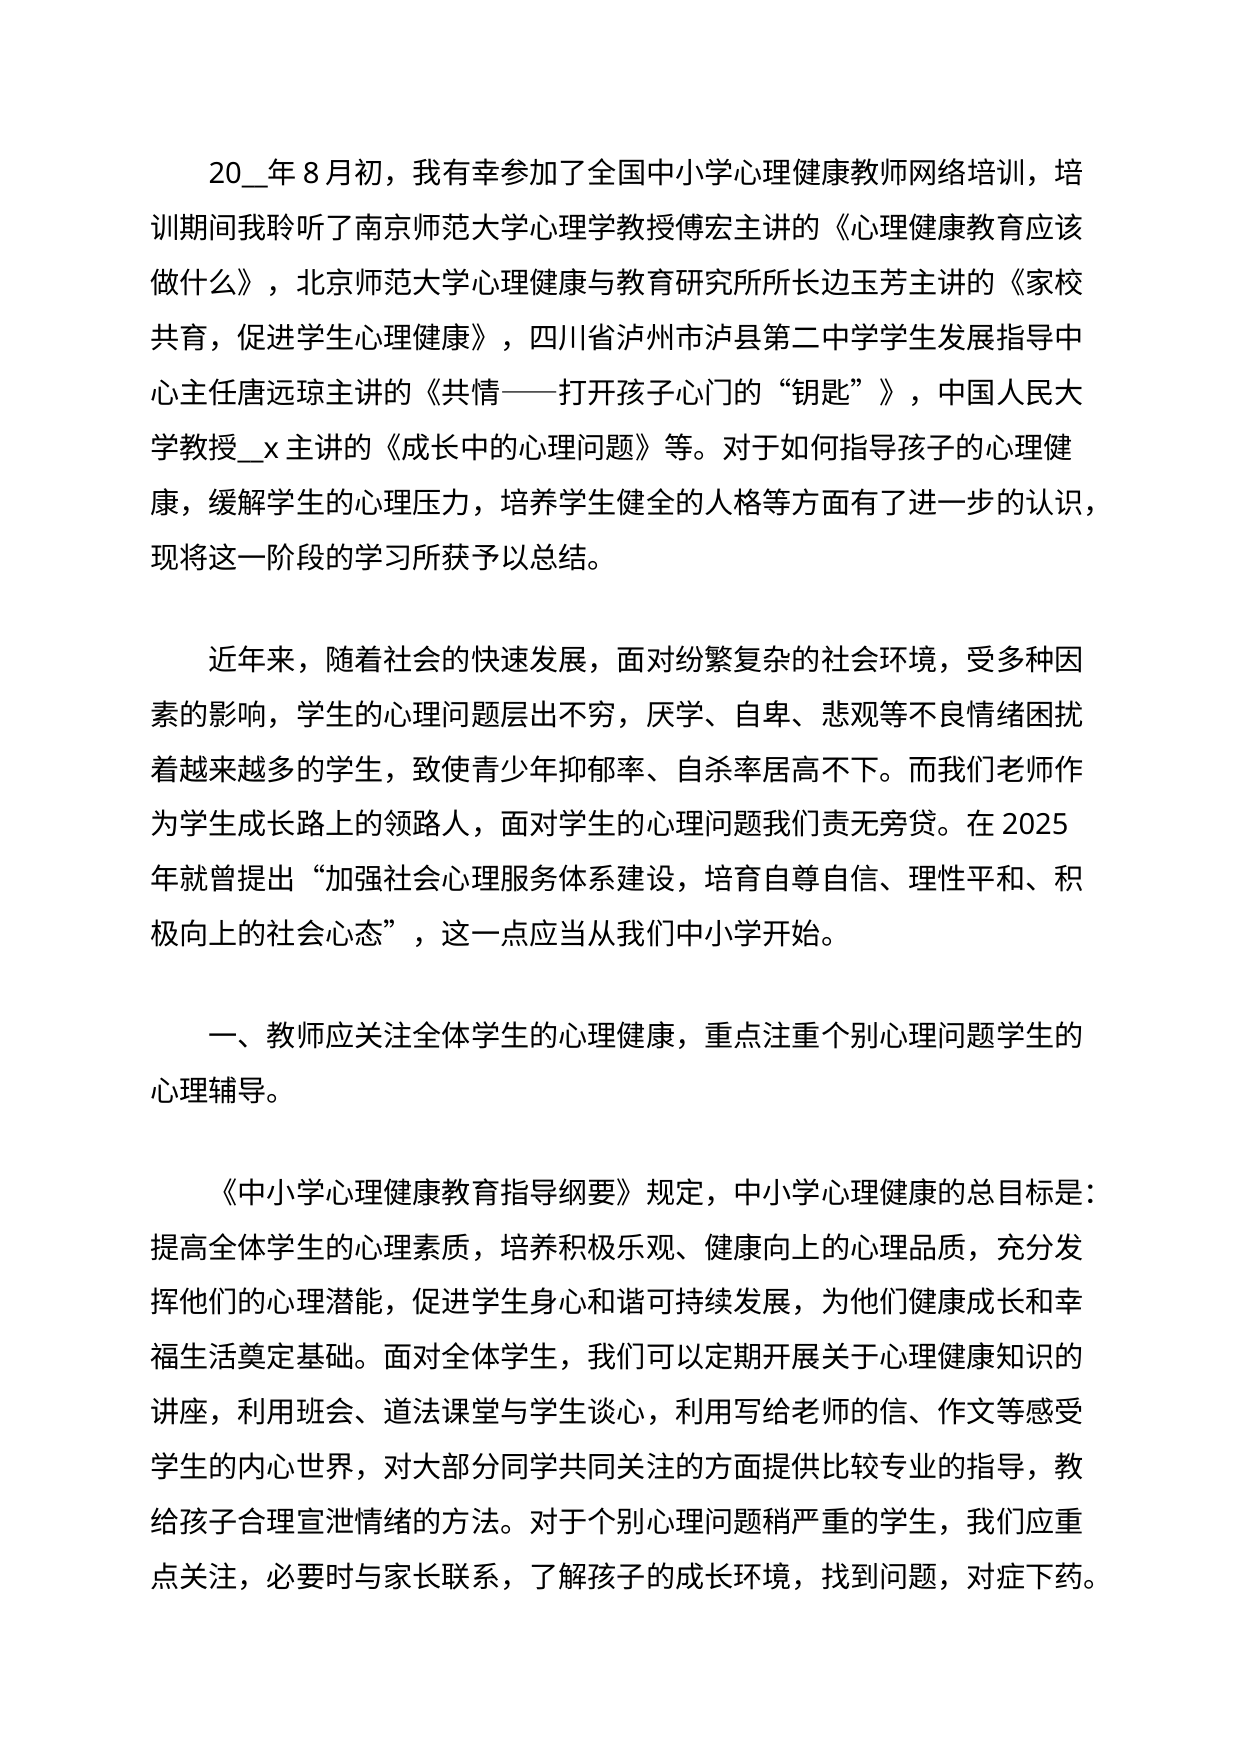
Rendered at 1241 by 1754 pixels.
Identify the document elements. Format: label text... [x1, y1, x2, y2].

text 《中小学心理健康教育指导纲要》规定，中小学心理健康的总目标是：提高全体学生的心理素质，培养积极乐观、健康向上的心理品质，充分发挥他们的心理潜能，促进学生身心和谐可持续发展，为他们健康成长和幸福生活奠定基础。面对全体学生，我们可以定期开展关于心理健康知识的讲座，利用班会、道法课堂与学生谈心，利用写给老师的信、作文等感受学生的内心世界，对大部分同学共同关注的方面提供比较专业的指导，教给孩子合理宣泄情绪的方法。对于个别心理问题稍严重的学生，我们应重点关注，必要时与家长联系，了解孩子的成长环境，找到问题，对症下药。 [150, 1169, 1090, 1596]
text 20__年8月初，我有幸参加了全国中小学心理健康教师网络培训，培训期间我聆听了南京师范大学心理学教授傅宏主讲的《心理健康教育应该做什么》，北京师范大学心理健康与教育研究所所长边玉芳主讲的《家校共育，促进学生心理健康》，四川省泸州市泸县第二中学学生发展指导中心主任唐远琼主讲的《共情——打开孩子心门的“钥匙”》，中国人民大学教授__x主讲的《成长中的心理问题》等。对于如何指导孩子的心理健康，缓解学生的心理压力，培养学生健全的人格等方面有了进一步的认识，现将这一阶段的学习所获予以总结。 [150, 150, 1090, 577]
text 近年来，随着社会的快速发展，面对纷繁复杂的社会环境，受多种因素的影响，学生的心理问题层出不穷，厌学、自卑、悲观等不良情绪困扰着越来越多的学生，致使青少年抑郁率、自杀率居高不下。而我们老师作为学生成长路上的领路人，面对学生的心理问题我们责无旁贷。在2025年就曾提出“加强社会心理服务体系建设，培育自尊自信、理性平和、积极向上的社会心态”，这一点应当从我们中小学开始。 [150, 636, 1090, 953]
text 一、教师应关注全体学生的心理健康，重点注重个别心理问题学生的心理辅导。 [150, 1013, 1090, 1110]
